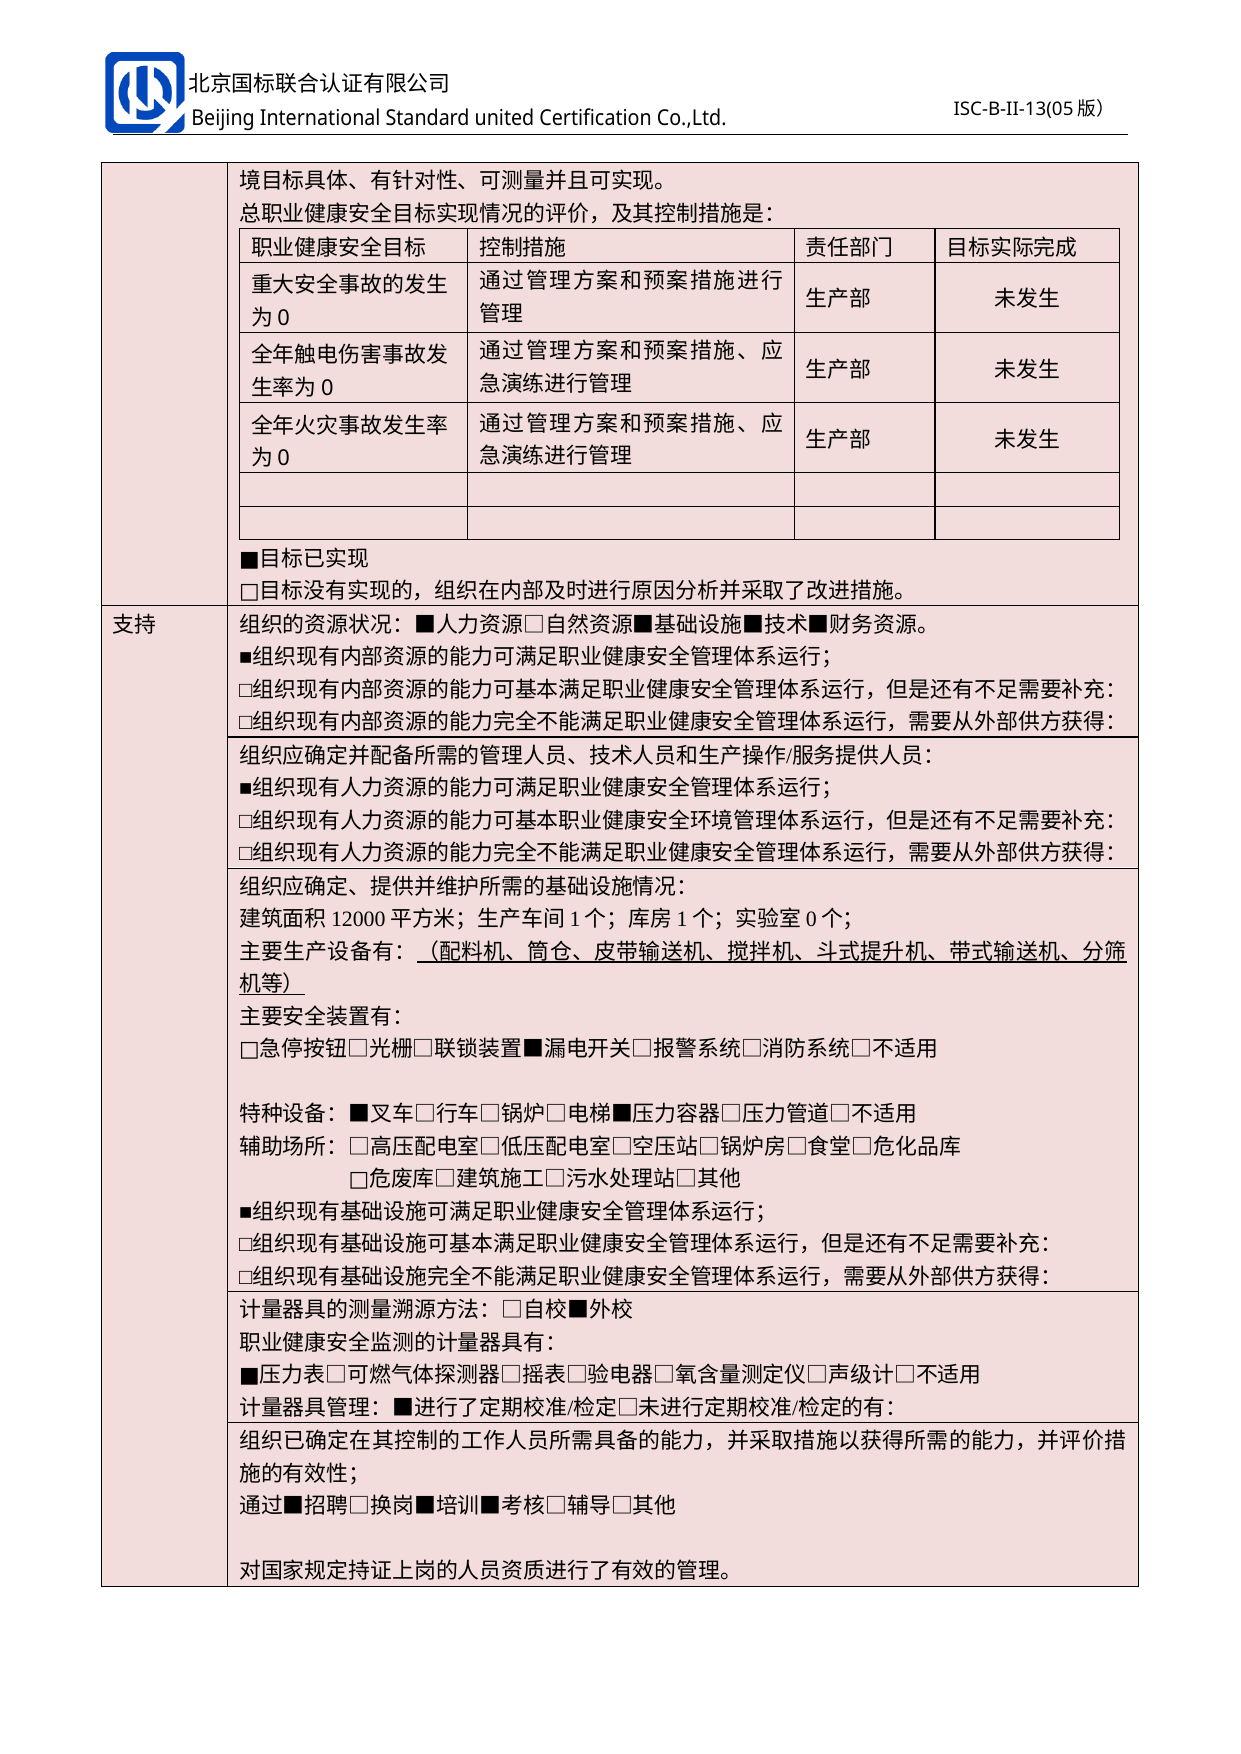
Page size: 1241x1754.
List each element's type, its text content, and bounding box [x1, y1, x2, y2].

picture [105, 52, 185, 133]
table_cell 组织的资源状况：■人力资源□自然资源■基础设施■技术■财务资源。 ■组织现有内部资源的能力可满足职业健康安全管理体系运行； □组织现有内部资源的能力可基本满足职业健康安全管理体系运行，但是还有不足需要补充： □组织现有内部资源的能力完全不能满足职业健康安全管理体系运行，需要从外部供方获得： [228, 606, 1138, 736]
table_cell 支持 [102, 606, 227, 1586]
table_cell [228, 163, 1138, 605]
table_cell 组织应确定、提供并维护所需的基础设施情况： 建筑面积12000平方米；生产车间1个；库房1个；实验室0个； 主要生产设备有：（配料机、筒仓、皮带输送机、搅拌机、斗式提升机、带式输送机、分筛机等） 主要安全装置有： □急停按钮□光栅□联锁装置■漏电开关□报警系统□消防系统□不适用 特种设备：■叉车□行车□锅炉□电梯■压力容器□压力管道□不适用 辅助场所：□高压配电室□低压配电室□空压站□锅炉房□食堂□危化品库 □危废库□建筑施工□污水处理站□其他 ■组织现有基础设施可满足职业健康安全管理体系运行； □组织现有基础设施可基本满足职业健康安全管理体系运行，但是还有不足需要补充： □组织现有基础设施完全不能满足职业健康安全管理体系运行，需要从外部供方获得： [228, 869, 1138, 1291]
table_cell 计量器具的测量溯源方法：□自校■外校 职业健康安全监测的计量器具有： ■压力表□可燃气体探测器□摇表□验电器□氧含量测定仪□声级计□不适用 计量器具管理：■进行了定期校准/检定□未进行定期校准/检定的有： [228, 1292, 1138, 1422]
table_cell 组织应确定并配备所需的管理人员、技术人员和生产操作/服务提供人员： ■组织现有人力资源的能力可满足职业健康安全管理体系运行； □组织现有人力资源的能力可基本职业健康安全环境管理体系运行，但是还有不足需要补充： □组织现有人力资源的能力完全不能满足职业健康安全管理体系运行，需要从外部供方获得： [228, 738, 1138, 867]
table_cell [228, 1423, 1138, 1586]
